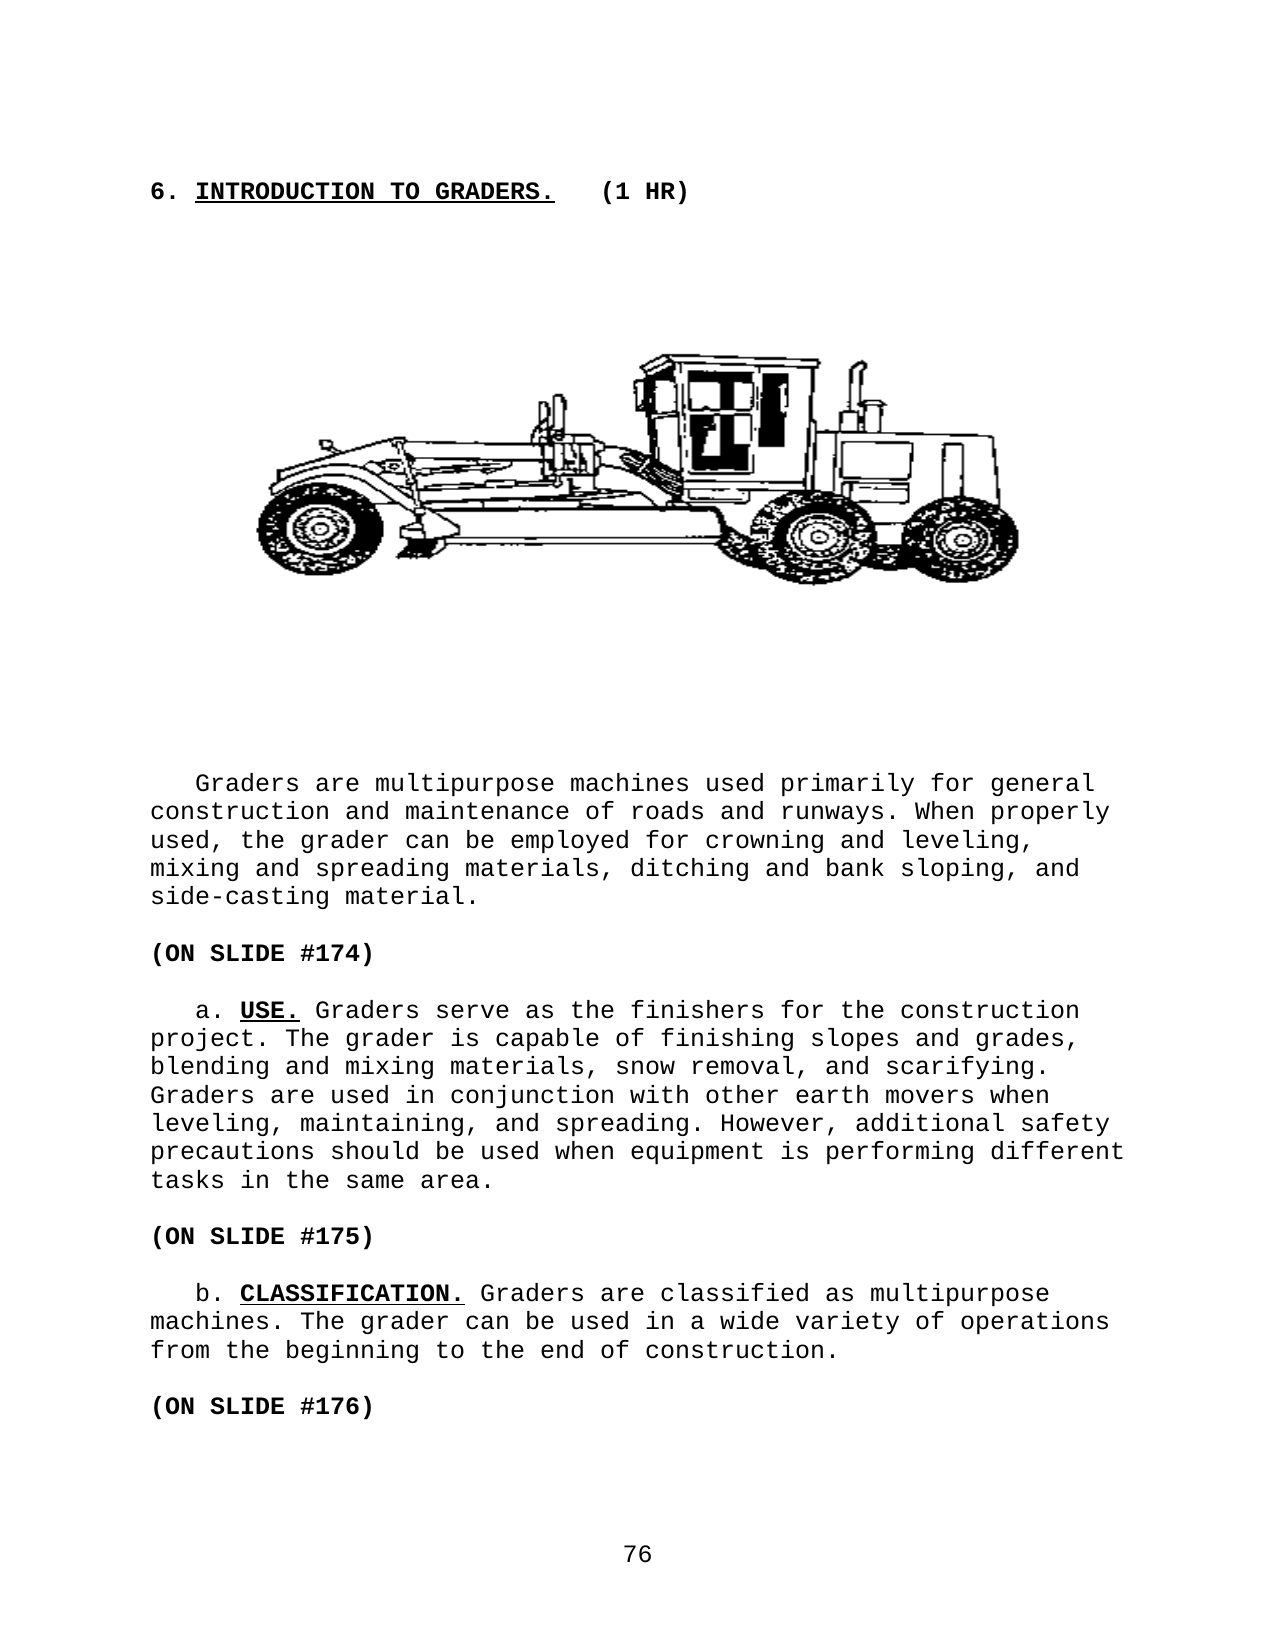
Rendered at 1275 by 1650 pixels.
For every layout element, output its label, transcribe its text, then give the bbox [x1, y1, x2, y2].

text (ON SLIDE #176) [150, 1394, 1125, 1422]
text b. CLASSIFICATION. Graders are classified as multipurpose machines. The grader can be used in a wide variety of operations from the beginning to the end of construction. [150, 1281, 1125, 1366]
text (ON SLIDE #174) [150, 941, 1125, 969]
text a. USE. Graders serve as the finishers for the construction project. The grader is capable of finishing slopes and grades, blending and mixing materials, snow removal, and scarifying. Graders are used in conjunction with other earth movers when leveling, maintaining, and spreading. However, additional safety precautions should be used when equipment is performing different tasks in the same area. [150, 997, 1125, 1196]
text (ON SLIDE #175) [150, 1224, 1125, 1252]
text 6. INTRODUCTION TO GRADERS. (1 HR) [150, 178, 1125, 207]
text Graders are multipurpose machines used primarily for general construction and maintenance of roads and runways. When properly used, the grader can be employed for crowning and leveling, mixing and spreading materials, ditching and bank sloping, and side-casting material. [150, 771, 1125, 912]
picture [251, 263, 1031, 667]
